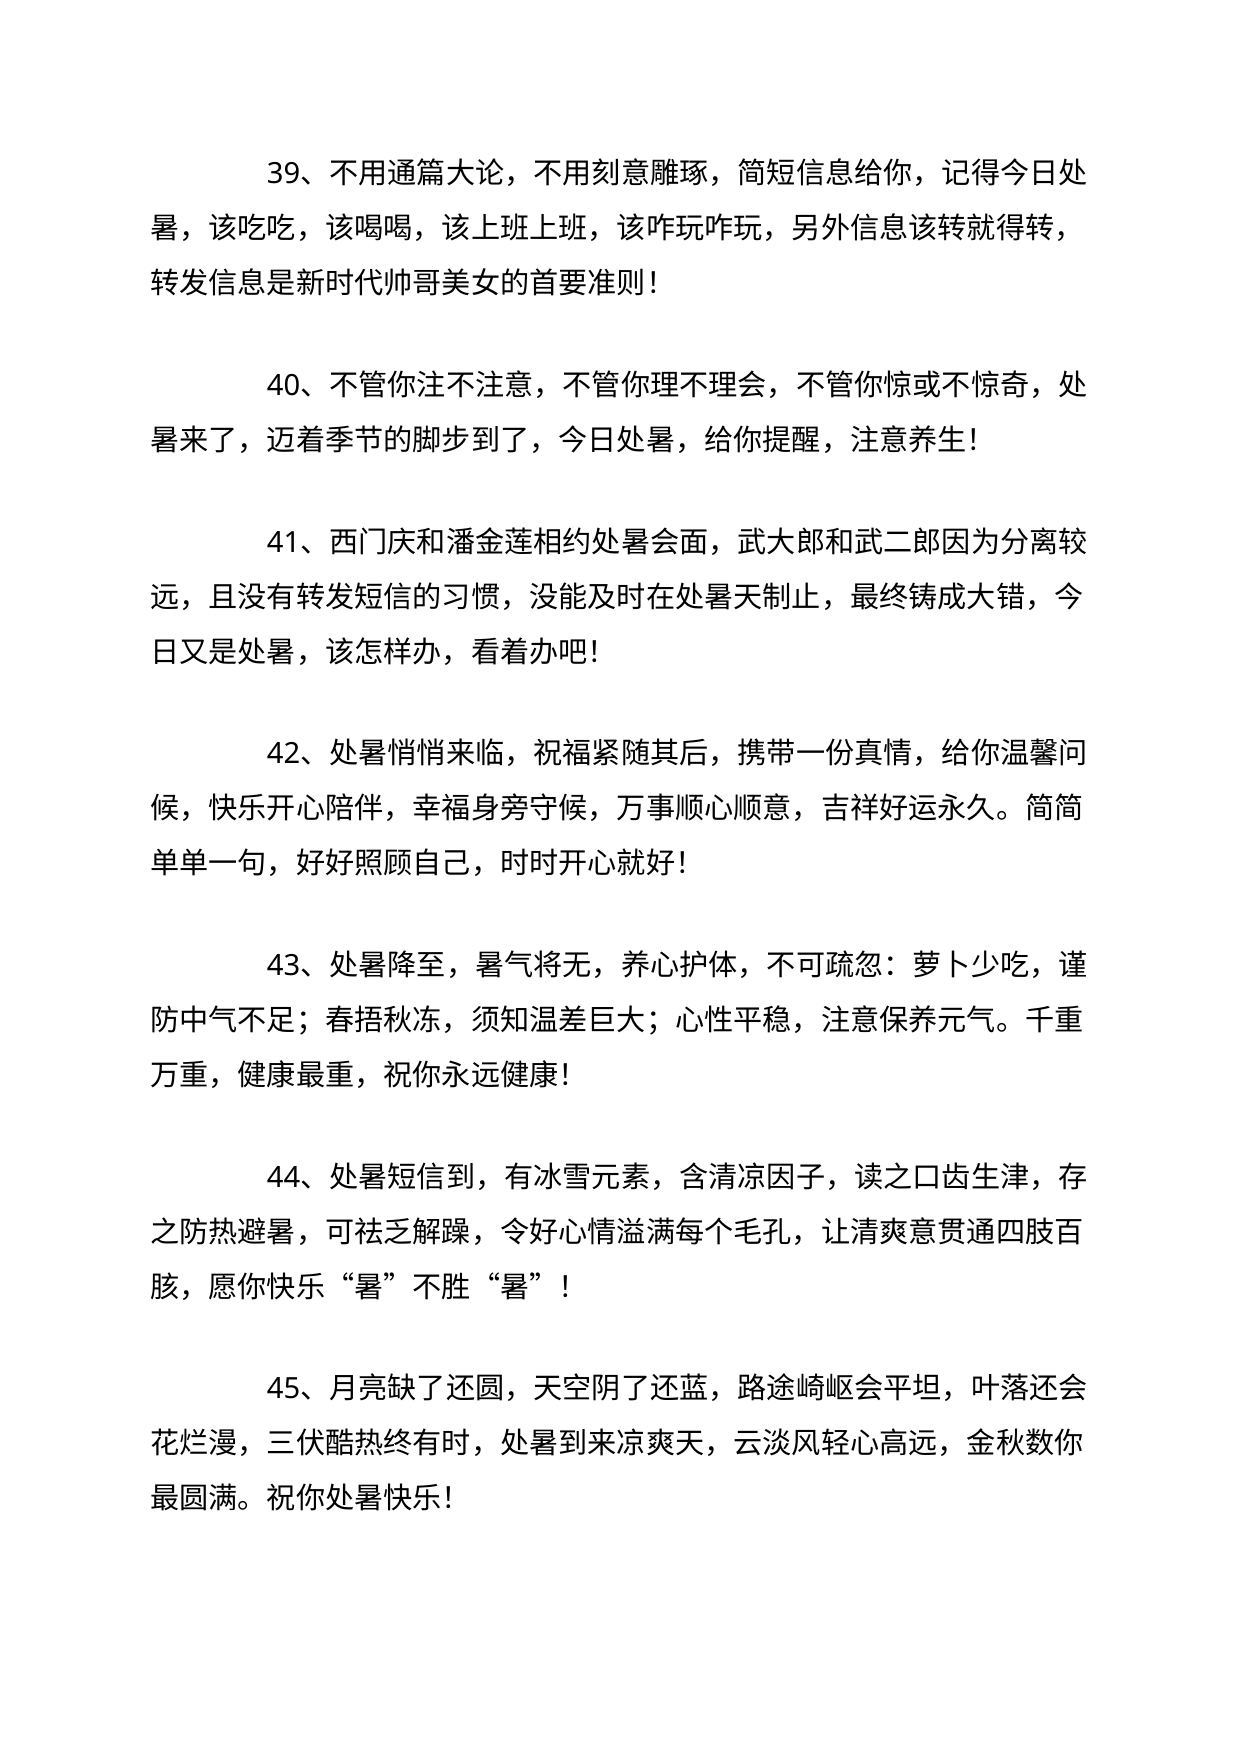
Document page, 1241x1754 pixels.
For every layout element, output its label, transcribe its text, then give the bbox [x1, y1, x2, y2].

text 41、西门庆和潘金莲相约处暑会面，武大郎和武二郎因为分离较远，且没有转发短信的习惯，没能及时在处暑天制止，最终铸成大错，今日又是处暑，该怎样办，看着办吧！ [150, 518, 1090, 671]
text 39、不用通篇大论，不用刻意雕琢，简短信息给你，记得今日处暑，该吃吃，该喝喝，该上班上班，该咋玩咋玩，另外信息该转就得转，转发信息是新时代帅哥美女的首要准则！ [150, 150, 1090, 302]
text 40、不管你注不注意，不管你理不理会，不管你惊或不惊奇，处暑来了，迈着季节的脚步到了，今日处暑，给你提醒，注意养生！ [150, 362, 1090, 459]
text 45、月亮缺了还圆，天空阴了还蓝，路途崎岖会平坦，叶落还会花烂漫，三伏酷热终有时，处暑到来凉爽天，云淡风轻心高远，金秋数你最圆满。祝你处暑快乐！ [150, 1365, 1090, 1517]
text 44、处暑短信到，有冰雪元素，含清凉因子，读之口齿生津，存之防热避暑，可祛乏解躁，令好心情溢满每个毛孔，让清爽意贯通四肢百胲，愿你快乐“暑”不胜“暑”！ [150, 1153, 1090, 1306]
text 43、处暑降至，暑气将无，养心护体，不可疏忽：萝卜少吃，谨防中气不足；春捂秋冻，须知温差巨大；心性平稳，注意保养元气。千重万重，健康最重，祝你永远健康！ [150, 942, 1090, 1094]
text 42、处暑悄悄来临，祝福紧随其后，携带一份真情，给你温馨问候，快乐开心陪伴，幸福身旁守候，万事顺心顺意，吉祥好运永久。简简单单一句，好好照顾自己，时时开心就好！ [150, 730, 1090, 882]
